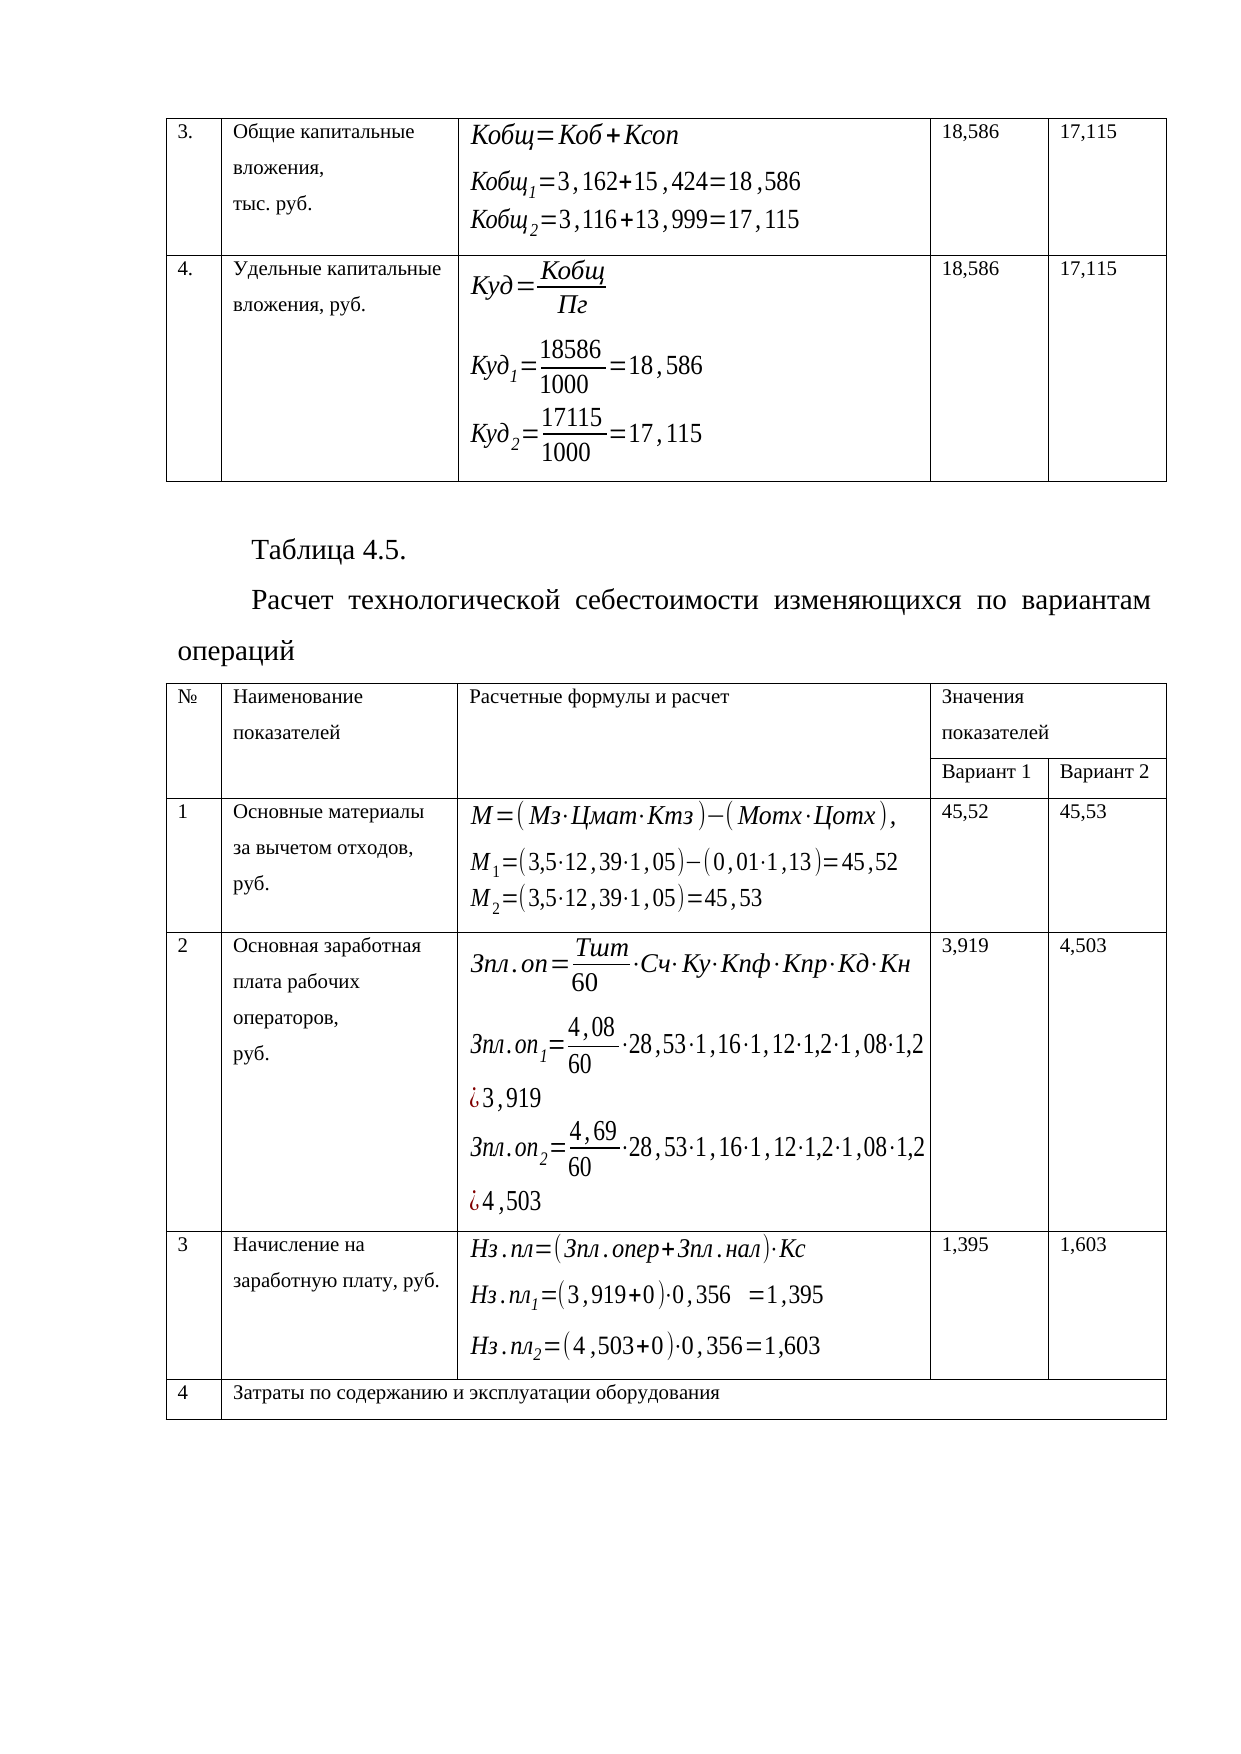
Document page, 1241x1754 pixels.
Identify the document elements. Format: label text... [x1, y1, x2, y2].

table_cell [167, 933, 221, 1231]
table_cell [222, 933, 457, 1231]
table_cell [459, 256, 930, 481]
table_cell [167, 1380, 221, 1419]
text Расчет технологической себестоимости изменяющихся по вариантам операций [177, 582, 1152, 666]
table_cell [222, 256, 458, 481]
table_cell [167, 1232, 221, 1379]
subtitle Таблица 4.5. [177, 532, 1152, 566]
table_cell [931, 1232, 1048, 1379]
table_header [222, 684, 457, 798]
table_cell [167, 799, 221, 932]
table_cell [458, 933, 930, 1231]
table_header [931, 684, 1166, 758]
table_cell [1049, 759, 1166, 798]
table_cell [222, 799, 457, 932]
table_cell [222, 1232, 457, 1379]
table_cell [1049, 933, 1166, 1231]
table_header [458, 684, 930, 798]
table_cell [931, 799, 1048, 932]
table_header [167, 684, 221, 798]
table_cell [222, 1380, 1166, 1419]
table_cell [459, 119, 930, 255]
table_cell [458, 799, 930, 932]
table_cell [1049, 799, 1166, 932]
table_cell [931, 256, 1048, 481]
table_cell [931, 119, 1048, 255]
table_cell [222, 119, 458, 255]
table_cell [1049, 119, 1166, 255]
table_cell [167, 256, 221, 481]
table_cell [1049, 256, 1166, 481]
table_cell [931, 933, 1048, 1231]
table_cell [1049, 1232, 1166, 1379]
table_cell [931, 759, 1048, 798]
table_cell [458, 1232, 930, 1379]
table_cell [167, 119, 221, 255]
